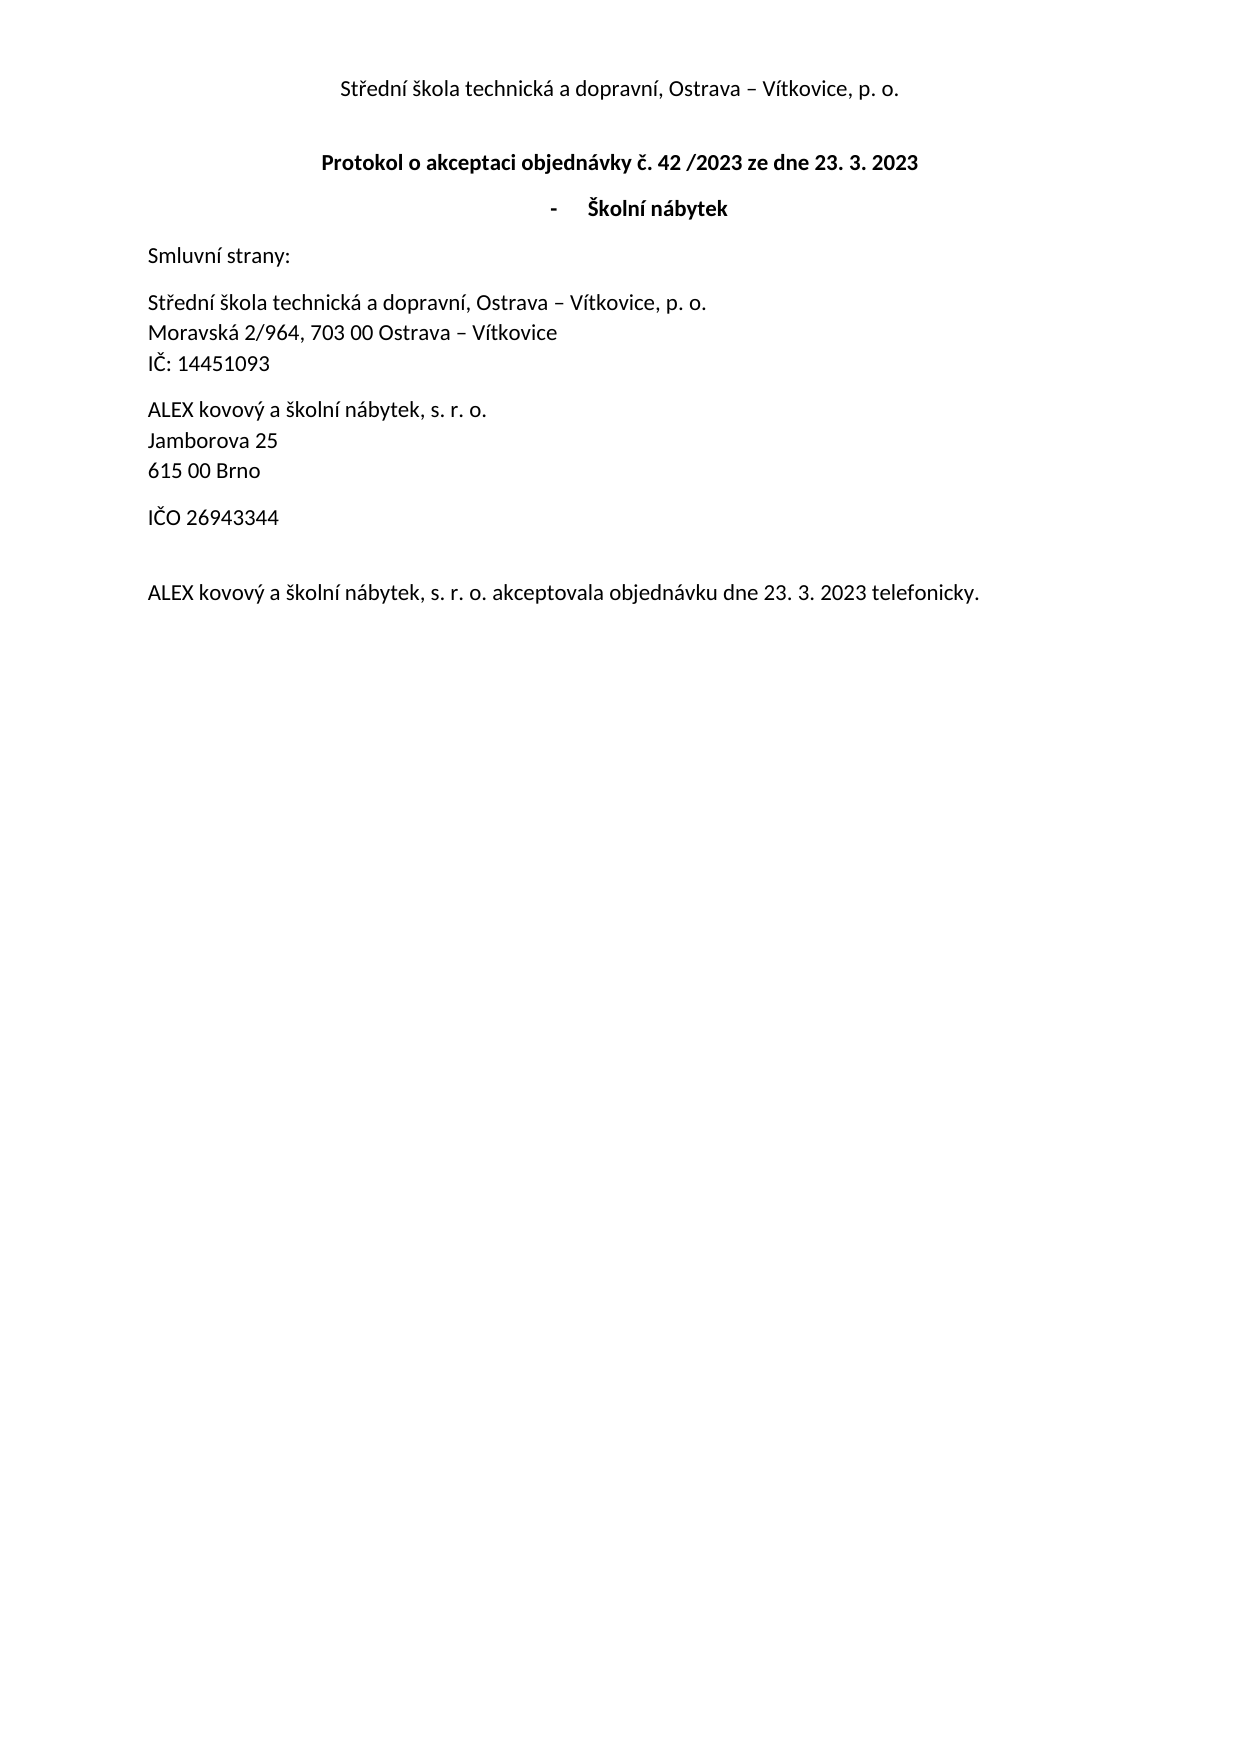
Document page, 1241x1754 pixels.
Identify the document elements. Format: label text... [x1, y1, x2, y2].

text Protokol o akceptaci objednávky č. 42 /2023 ze dne 23. 3. 2023 [148, 148, 1093, 176]
text Smluvní strany: [148, 241, 1093, 269]
text IČO 26943344 [148, 503, 1093, 531]
text Střední škola technická a dopravní, Ostrava – Vítkovice, p. o. Moravská 2/964, 703 00 Ostrava – Vítkovice IČ: 14451093 [148, 288, 1093, 377]
text ALEX kovový a školní nábytek, s. r. o. akceptovala objednávku dne 23. 3. 2023 telefonicky. [148, 550, 1093, 606]
list Školní nábytek [185, 194, 1093, 222]
text ALEX kovový a školní nábytek, s. r. o. Jamborova 25 615 00 Brno [148, 396, 1093, 484]
